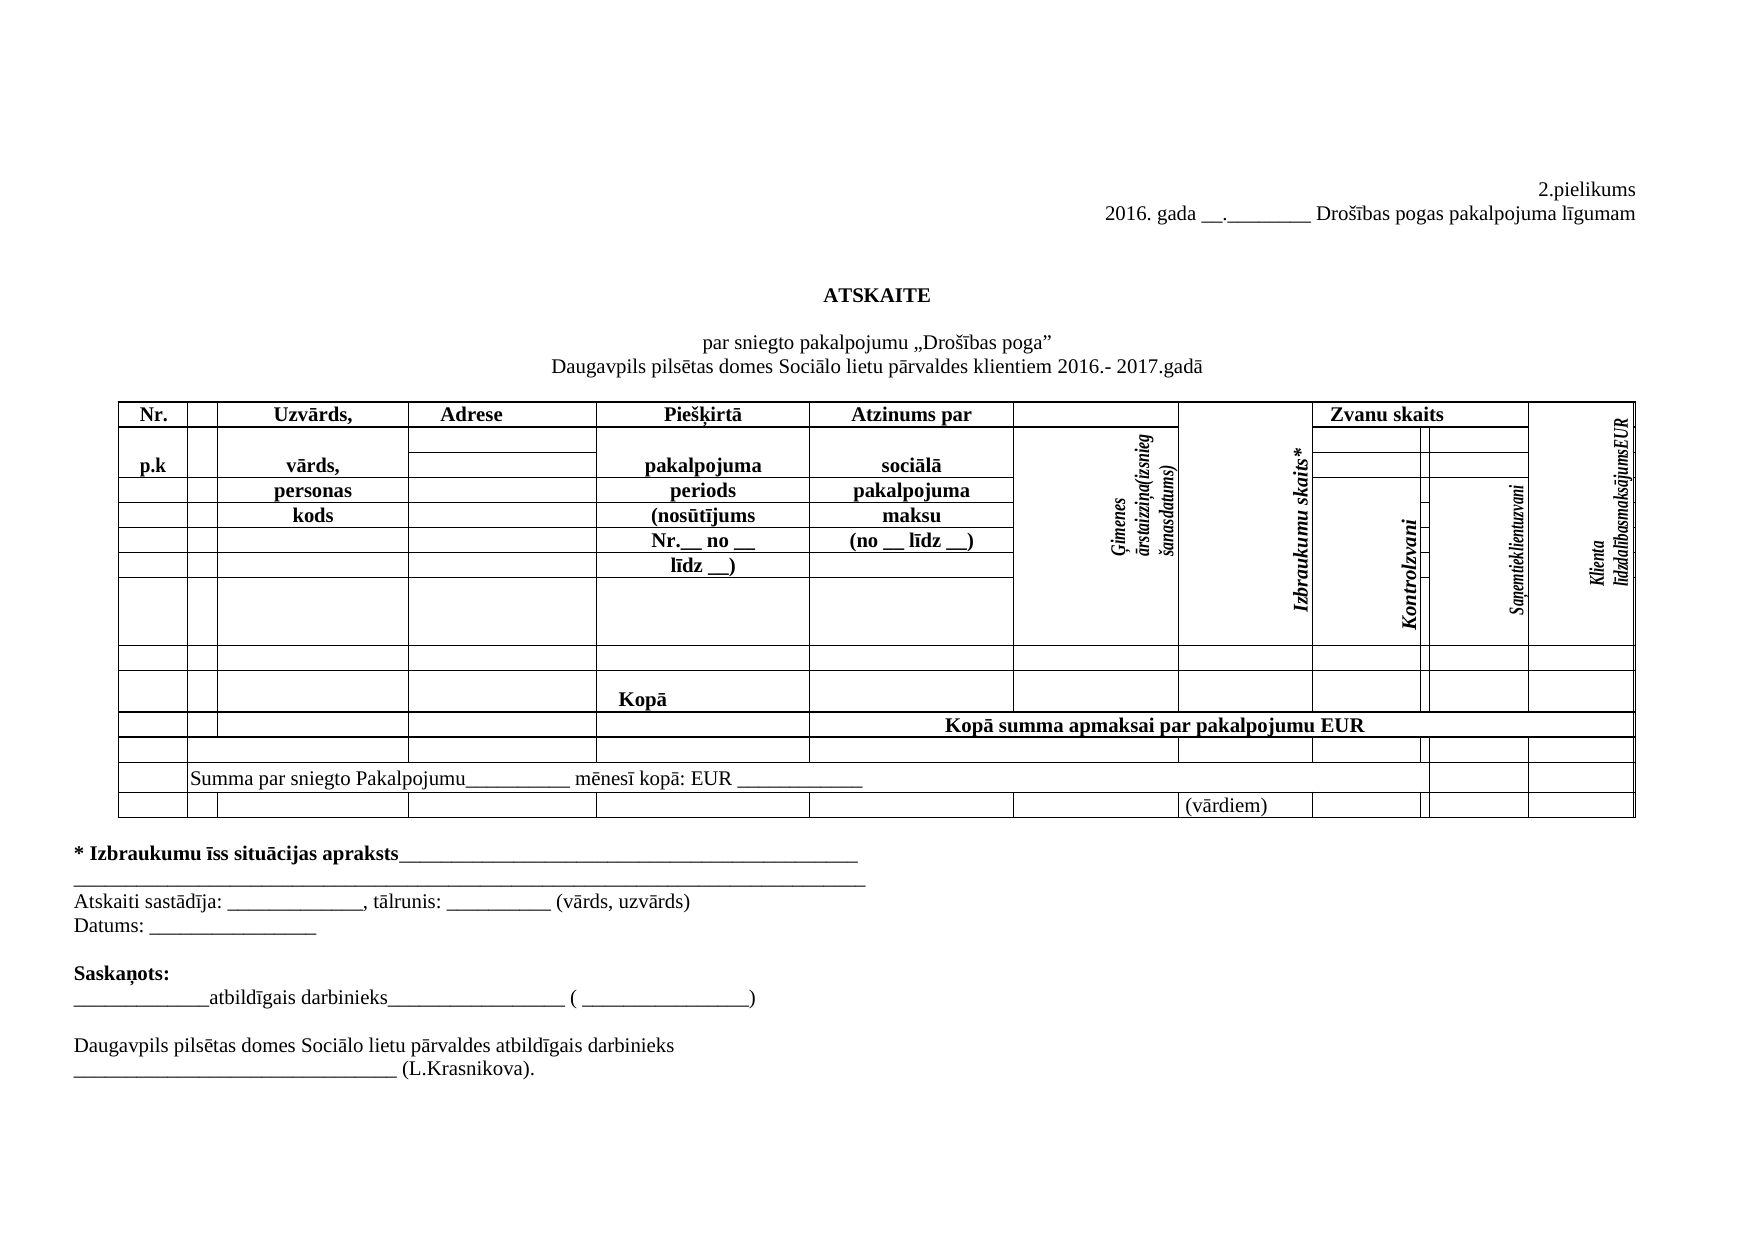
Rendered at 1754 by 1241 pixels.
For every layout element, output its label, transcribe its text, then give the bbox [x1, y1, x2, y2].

table_cell [1014, 793, 1178, 817]
table_cell [218, 646, 408, 669]
table_cell pakalpojuma [597, 428, 809, 477]
text ____________________________________________________________________________ [74, 866, 1636, 889]
text 2.pielikums [118, 177, 1636, 201]
table_header Uzvārds, [218, 403, 408, 426]
table_header Adrese [409, 403, 596, 426]
table_cell pakalpojuma [810, 478, 1013, 502]
table_cell [119, 713, 187, 736]
text 2016. gada __.________ Drošības pogas pakalpojuma līgumam [118, 201, 1636, 225]
table_cell [119, 738, 187, 762]
table_cell [119, 528, 187, 552]
table_cell [119, 503, 187, 527]
table_cell [597, 578, 809, 644]
table_cell [119, 646, 187, 669]
table_cell p.k [119, 428, 187, 477]
table_cell (nosūtījums [597, 503, 809, 527]
table_cell līdz __) [597, 553, 809, 577]
table_cell [810, 738, 1178, 762]
table_cell [1430, 671, 1528, 711]
table_cell [597, 646, 809, 669]
table_cell [188, 738, 408, 762]
table_cell [188, 671, 217, 711]
table_cell [188, 478, 217, 502]
table_cell [1529, 793, 1633, 817]
table_cell [810, 578, 1013, 644]
text Atskaiti sastādīja: _____________, tālrunis: __________ (vārds, uzvārds) [74, 889, 1636, 913]
table_cell [1014, 671, 1178, 711]
table_header Izbraukumu skaits* [1179, 403, 1312, 644]
table_cell sociālā [810, 428, 1013, 477]
table_cell [409, 553, 596, 577]
table_header [188, 403, 217, 426]
table_cell [119, 578, 187, 644]
table_cell [188, 553, 217, 577]
table_cell [810, 793, 1013, 817]
table_cell [597, 738, 809, 762]
table_cell [1421, 428, 1429, 452]
table_cell [1421, 453, 1429, 477]
table_cell [218, 528, 408, 552]
table_cell [119, 671, 187, 711]
table_cell [218, 578, 408, 644]
table_header Zvanu skaits [1313, 403, 1528, 426]
table_cell [1179, 671, 1312, 711]
table_cell [409, 671, 596, 711]
table_cell [1421, 553, 1429, 577]
text Daugavpils pilsētas domes Sociālo lietu pārvaldes klientiem 2016.- 2017.gadā [118, 354, 1636, 378]
table_cell [1430, 763, 1528, 792]
table_cell maksu [810, 503, 1013, 527]
table_cell [188, 713, 217, 736]
table_cell [1430, 646, 1528, 669]
table_cell Saņemtieklientuzvani [1430, 478, 1528, 644]
table_cell [1529, 646, 1633, 669]
table_cell kods [218, 503, 408, 527]
table_cell [1430, 793, 1528, 817]
table_cell (vārdiem) [1179, 793, 1312, 817]
table_cell Nr.__ no __ [597, 528, 809, 552]
table_cell [597, 713, 809, 736]
table_cell [409, 713, 596, 736]
table_cell [119, 553, 187, 577]
table_cell [188, 646, 217, 669]
table_header Nr. [119, 403, 187, 426]
table_cell [1529, 763, 1633, 792]
table_header Piešķirtā [597, 403, 809, 426]
table_cell Kopā [597, 671, 809, 711]
table_cell [1313, 453, 1420, 477]
table_cell [1313, 738, 1420, 762]
table_cell [1430, 738, 1528, 762]
table_cell [1421, 478, 1429, 502]
table_header [1014, 403, 1178, 426]
table_cell [1179, 646, 1312, 669]
table_cell [409, 646, 596, 669]
table_cell [1014, 646, 1178, 669]
table_cell [1313, 646, 1420, 669]
table_cell [1421, 503, 1429, 527]
text _______________________________ (L.Krasnikova). [74, 1057, 1636, 1081]
table_cell [218, 793, 408, 817]
table_header Atzinums par [810, 403, 1013, 426]
text * Izbraukumu īss situācijas apraksts____________________________________________ [74, 842, 1636, 866]
table_cell [409, 528, 596, 552]
text par sniegto pakalpojumu „Drošības poga” [118, 331, 1636, 354]
table_cell [188, 503, 217, 527]
table_cell [119, 478, 187, 502]
table_cell [810, 553, 1013, 577]
table_cell [188, 428, 217, 477]
table_cell [1421, 671, 1429, 711]
table_cell [1313, 428, 1420, 452]
table_cell [119, 763, 187, 792]
table_cell [188, 578, 217, 644]
table_cell vārds, [218, 428, 408, 477]
text ATSKAITE [118, 283, 1636, 307]
table_cell personas [218, 478, 408, 502]
table_cell [810, 646, 1013, 669]
table_cell [1179, 738, 1312, 762]
table_cell [1421, 646, 1429, 669]
table_cell [409, 738, 596, 762]
table_cell [1430, 453, 1528, 477]
table_cell [409, 578, 596, 644]
table_cell [1421, 793, 1429, 817]
table_cell [409, 503, 596, 527]
table_cell [1421, 528, 1429, 552]
table_cell [188, 793, 217, 817]
table_cell [409, 478, 596, 502]
table_cell [810, 671, 1013, 711]
table_cell Kontrolzvani [1313, 478, 1420, 644]
table_cell (no __ līdz __) [810, 528, 1013, 552]
table_cell [1313, 793, 1420, 817]
table_cell [188, 528, 217, 552]
text Datums: ________________ [74, 913, 1636, 937]
table_cell [218, 671, 408, 711]
table_cell [119, 793, 187, 817]
table_cell Summa par sniegto Pakalpojumu__________ mēnesī kopā: EUR ____________ [188, 763, 1429, 792]
table_cell [1430, 428, 1528, 452]
table_cell [1421, 578, 1429, 644]
table_header Klienta līdzdalībasmaksājumsEUR [1529, 403, 1633, 644]
table_cell [1529, 671, 1633, 711]
table_cell [409, 793, 596, 817]
table_cell [409, 453, 596, 477]
table_cell [218, 553, 408, 577]
table_cell Ģimenes ārstaizziņa(izsniegšanasdatums) [1014, 428, 1178, 644]
table_cell [597, 793, 809, 817]
table_cell [218, 713, 408, 736]
table_cell [409, 428, 596, 452]
table_cell [1313, 671, 1420, 711]
text _____________atbildīgais darbinieks_________________ ( ________________) [74, 985, 1636, 1009]
table_cell Kopā summa apmaksai par pakalpojumu EUR [810, 713, 1633, 736]
table_cell [1529, 738, 1633, 762]
text Saskaņots: [74, 961, 1636, 985]
table_cell periods [597, 478, 809, 502]
table_cell [1421, 738, 1429, 762]
text Daugavpils pilsētas domes Sociālo lietu pārvaldes atbildīgais darbinieks [74, 1033, 1636, 1057]
